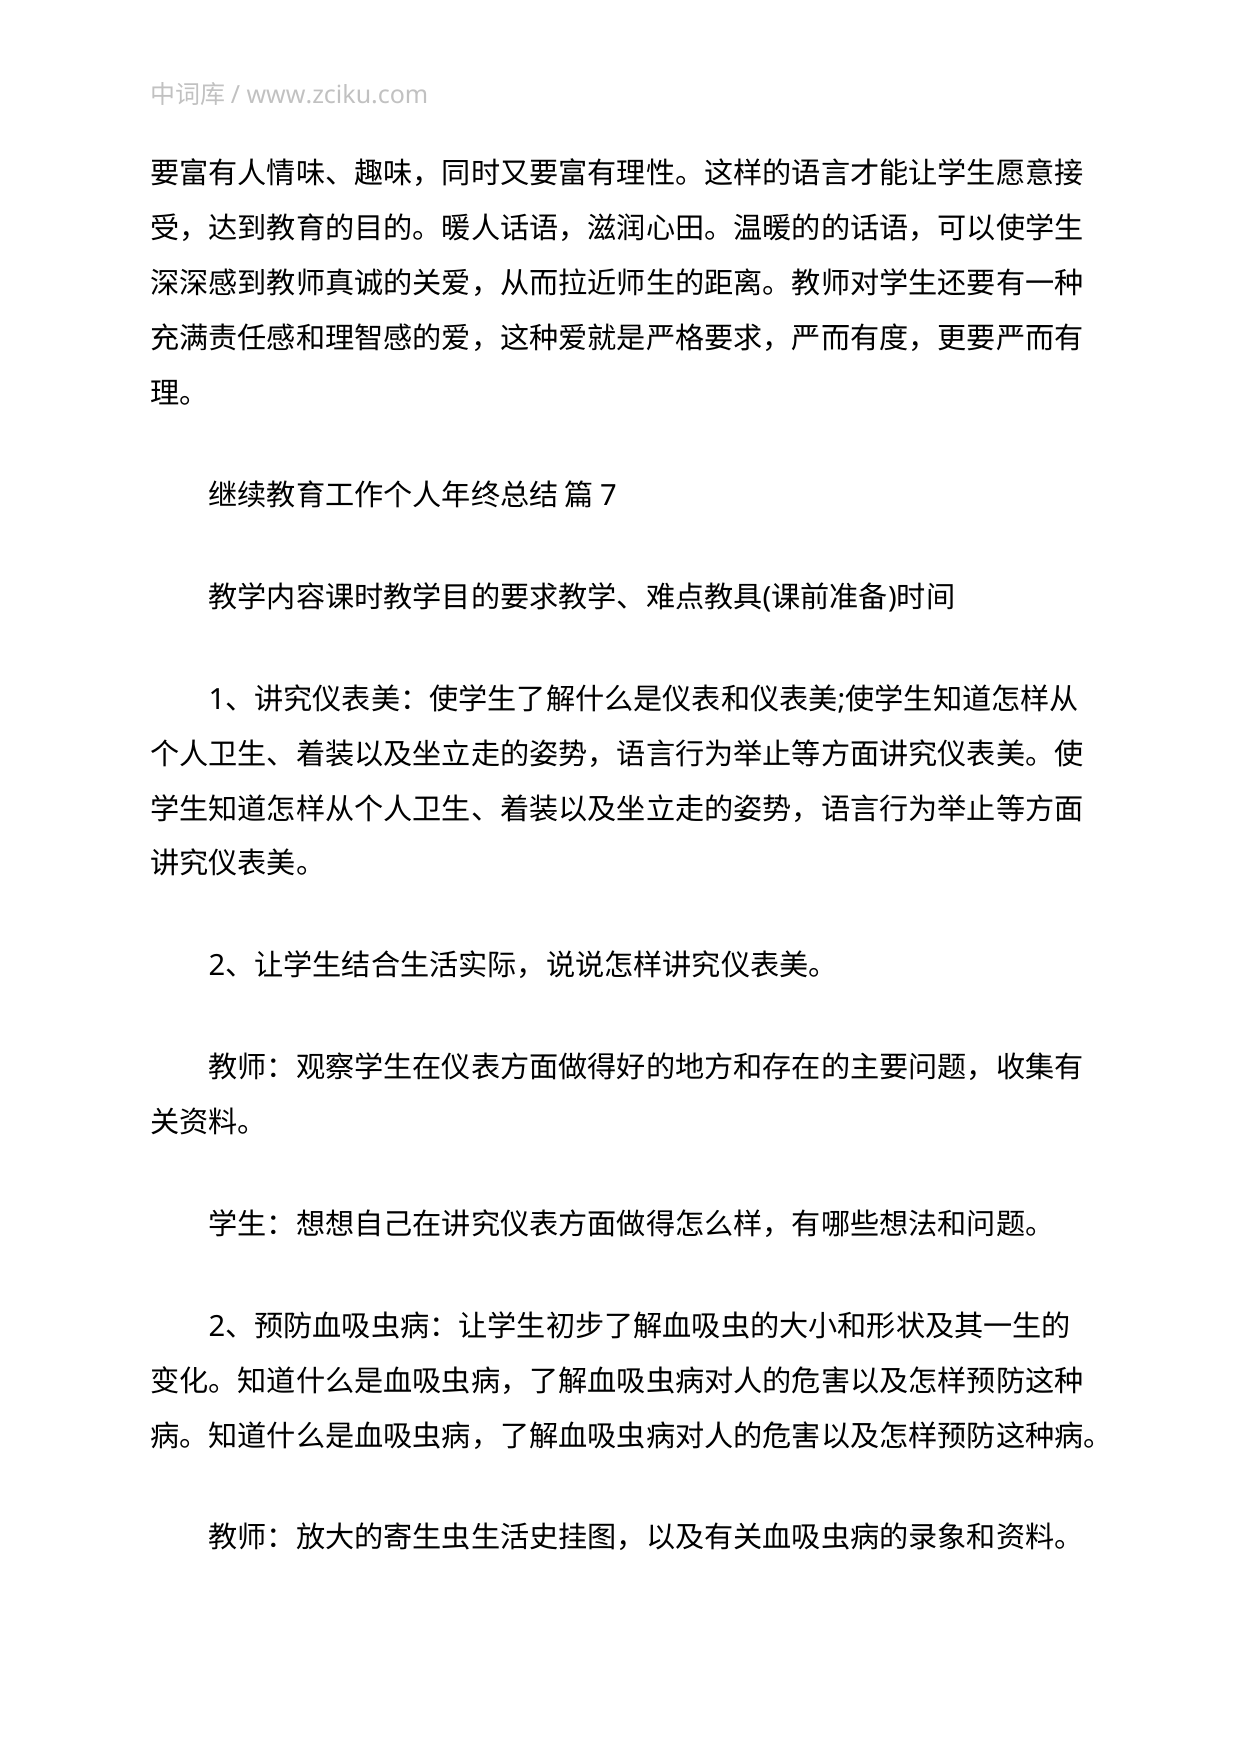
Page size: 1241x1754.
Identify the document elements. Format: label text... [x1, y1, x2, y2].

text 2、让学生结合生活实际，说说怎样讲究仪表美。 [150, 942, 1090, 984]
text 1、讲究仪表美：使学生了解什么是仪表和仪表美;使学生知道怎样从个人卫生、着装以及坐立走的姿势，语言行为举止等方面讲究仪表美。使学生知道怎样从个人卫生、着装以及坐立走的姿势，语言行为举止等方面讲究仪表美。 [150, 675, 1090, 882]
text 继续教育工作个人年终总结 篇7 [150, 471, 1090, 514]
text 学生：想想自己在讲究仪表方面做得怎么样，有哪些想法和问题。 [150, 1201, 1090, 1243]
text 教师：观察学生在仪表方面做得好的地方和存在的主要问题，收集有关资料。 [150, 1044, 1090, 1141]
text 教学内容课时教学目的要求教学、难点教具(课前准备)时间 [150, 573, 1090, 616]
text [150, 150, 1090, 412]
text 2、预防血吸虫病：让学生初步了解血吸虫的大小和形状及其一生的变化。知道什么是血吸虫病，了解血吸虫病对人的危害以及怎样预防这种病。知道什么是血吸虫病，了解血吸虫病对人的危害以及怎样预防这种病。 [150, 1302, 1090, 1454]
text 教师：放大的寄生虫生活史挂图，以及有关血吸虫病的录象和资料。 [150, 1514, 1090, 1556]
